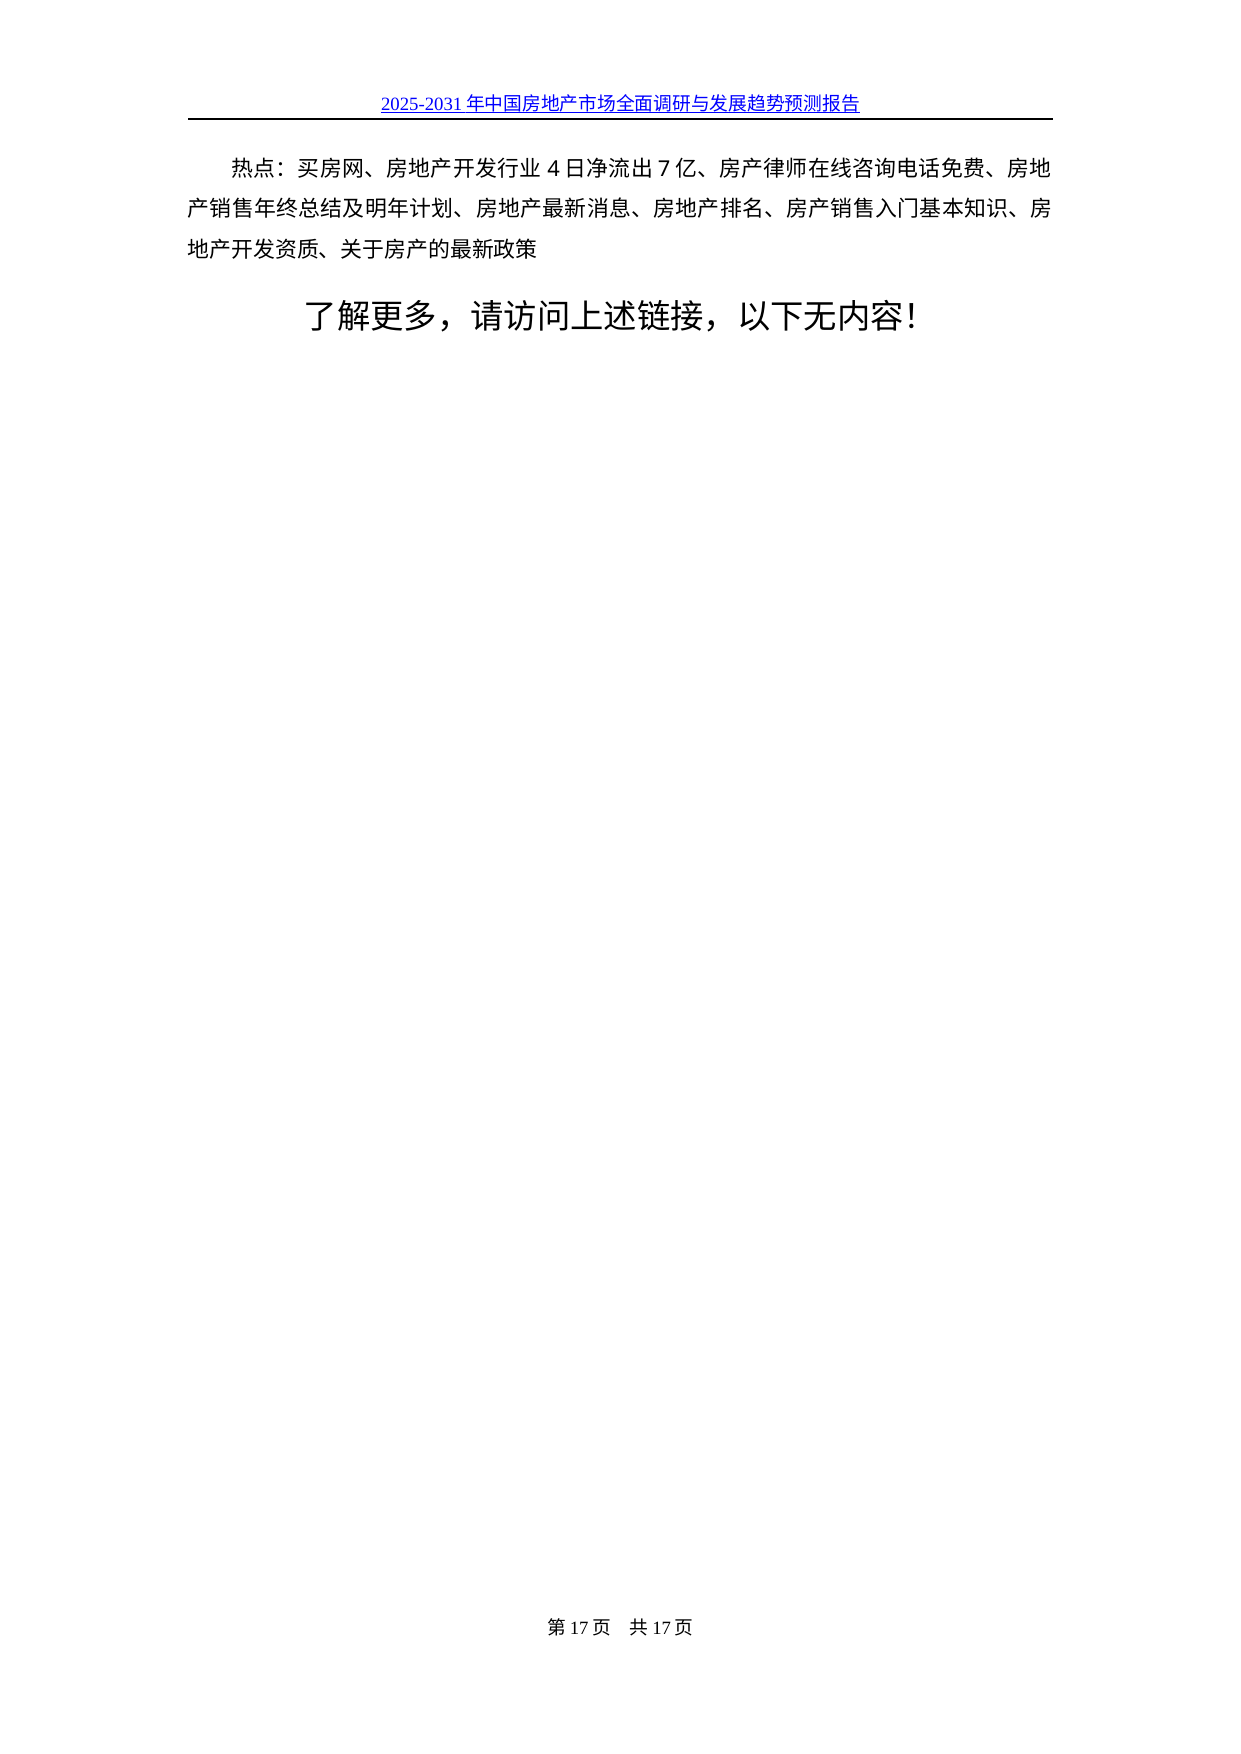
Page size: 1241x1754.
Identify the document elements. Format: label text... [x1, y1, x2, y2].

text 热点：买房网、房地产开发行业4日净流出7亿、房产律师在线咨询电话免费、房地产销售年终总结及明年计划、房地产最新消息、房地产排名、房产销售入门基本知识、房地产开发资质、关于房产的最新政策 [187, 150, 1053, 264]
title 了解更多，请访问上述链接，以下无内容！ [187, 282, 1053, 347]
